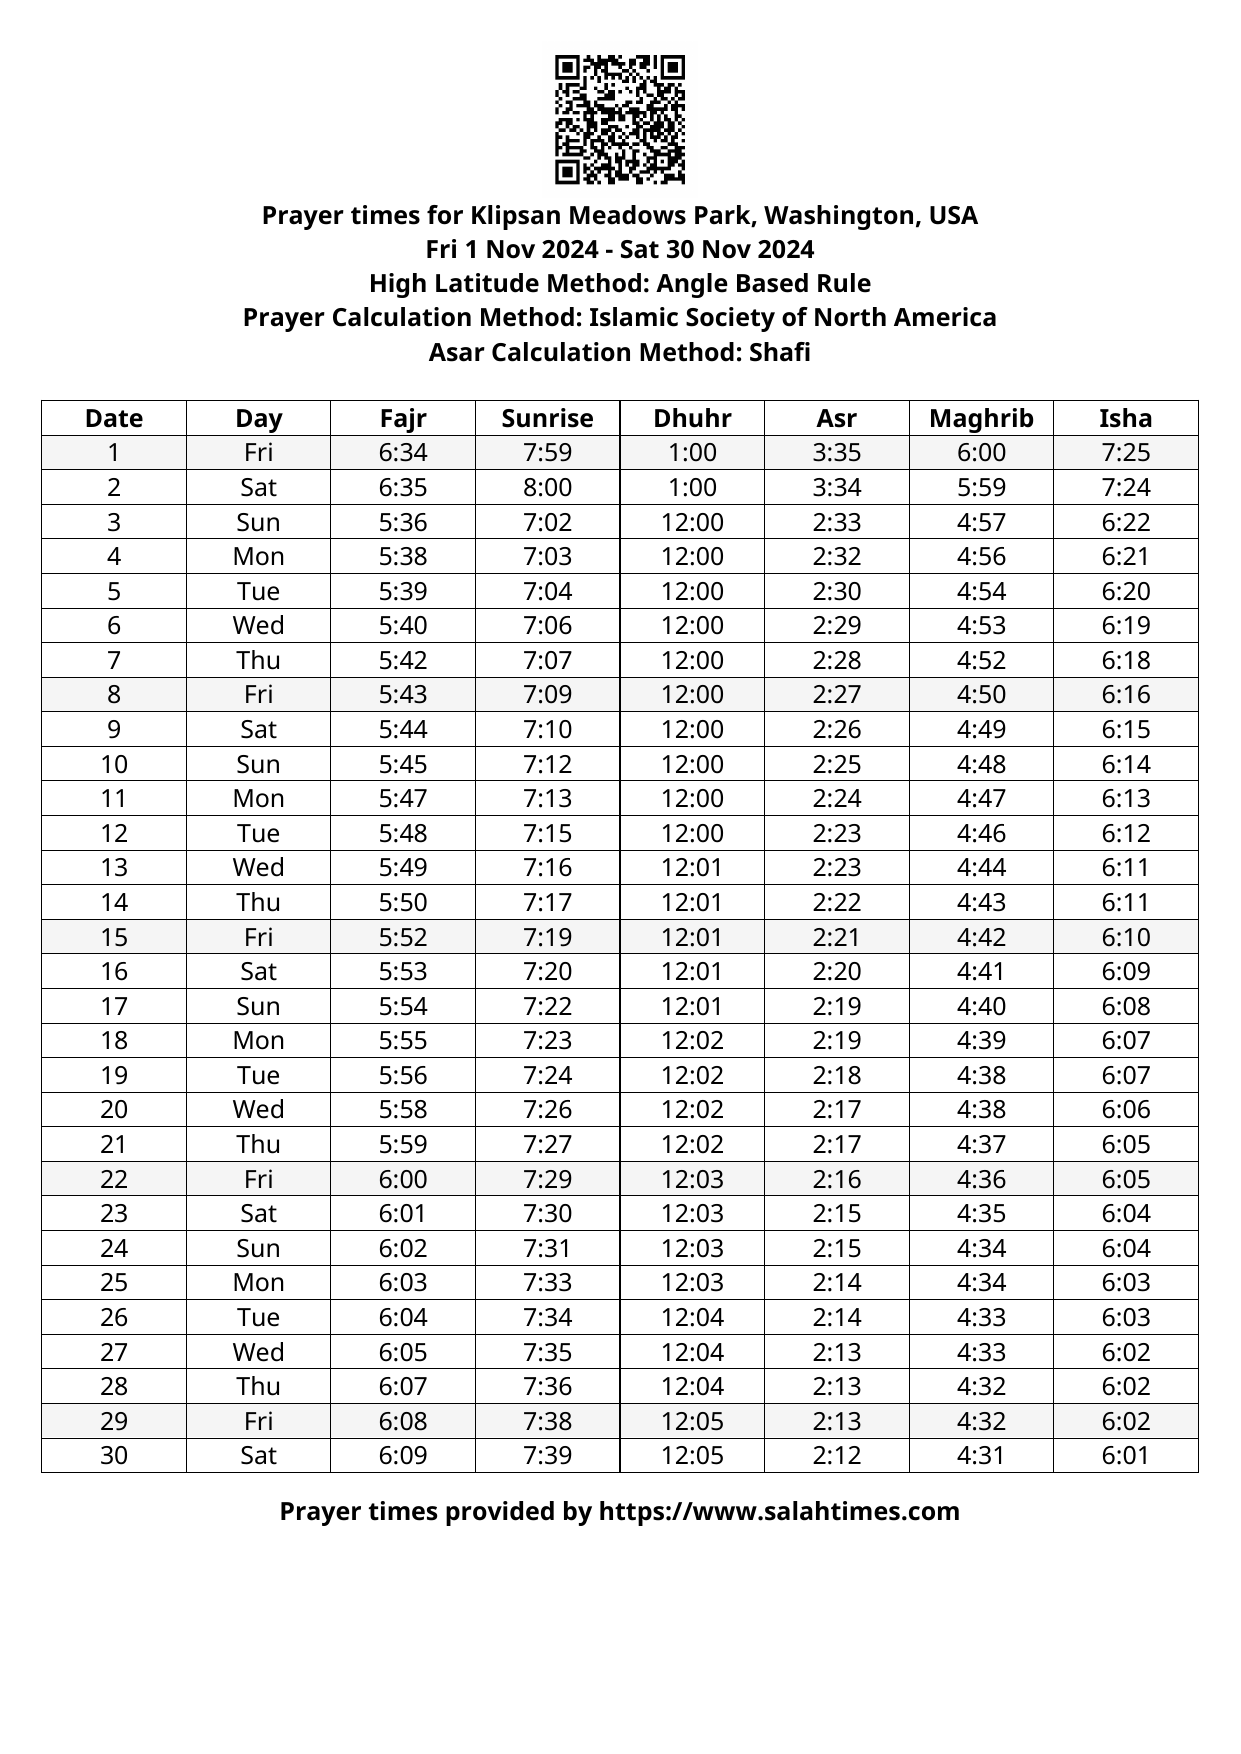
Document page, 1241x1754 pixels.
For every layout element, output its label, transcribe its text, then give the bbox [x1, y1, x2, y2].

table_cell 2:27 [765, 678, 909, 711]
table_cell 2:28 [765, 643, 909, 677]
table_cell 5:52 [331, 920, 475, 953]
table_cell 2:13 [765, 1335, 909, 1368]
table_cell 12:01 [621, 920, 764, 953]
table_cell 13 [42, 851, 186, 884]
table_cell 7:19 [476, 920, 619, 953]
table_cell Thu [187, 1127, 330, 1161]
table_cell Sun [187, 989, 330, 1022]
table_cell 26 [42, 1300, 186, 1334]
table_cell 21 [42, 1127, 186, 1161]
table_cell 6:08 [1054, 989, 1198, 1022]
table_cell Sun [187, 505, 330, 538]
table_cell 4:57 [910, 505, 1053, 538]
table_cell Tue [187, 816, 330, 849]
table_cell 29 [42, 1404, 186, 1437]
table_cell Thu [187, 1369, 330, 1403]
table_cell 7:35 [476, 1335, 619, 1368]
table_cell 6:08 [331, 1404, 475, 1437]
table_cell 6:16 [1054, 678, 1198, 711]
table_cell 6:03 [1054, 1300, 1198, 1334]
table_cell 2:23 [765, 851, 909, 884]
table_cell 3:35 [765, 436, 909, 469]
text Asar Calculation Method: Shafi [42, 334, 1198, 368]
table_cell 6:15 [1054, 712, 1198, 746]
table_cell 7:24 [476, 1058, 619, 1092]
table_cell 5:56 [331, 1058, 475, 1092]
table_cell 12:04 [621, 1369, 764, 1403]
table_cell 7:22 [476, 989, 619, 1022]
table_cell 7:33 [476, 1266, 619, 1299]
table_cell Sun [187, 747, 330, 780]
table_cell 12:01 [621, 851, 764, 884]
table_cell Mon [187, 1266, 330, 1299]
table_cell 4:33 [910, 1300, 1053, 1334]
table_cell 4:48 [910, 747, 1053, 780]
table_cell 7:23 [476, 1024, 619, 1057]
table_cell 5:50 [331, 885, 475, 919]
table_cell 12:05 [621, 1404, 764, 1437]
table_cell 1:00 [621, 470, 764, 504]
table_cell 7:39 [476, 1439, 619, 1472]
table_cell 6:02 [331, 1231, 475, 1264]
table_cell 5:42 [331, 643, 475, 677]
table_cell 7:34 [476, 1300, 619, 1334]
table_cell 27 [42, 1335, 186, 1368]
table_cell 7 [42, 643, 186, 677]
table_cell 30 [42, 1439, 186, 1472]
table_cell 7:24 [1054, 470, 1198, 504]
table_cell 4:46 [910, 816, 1053, 849]
table_cell 22 [42, 1162, 186, 1195]
table_cell 7:26 [476, 1093, 619, 1126]
table_header Date [42, 401, 186, 434]
table_cell 5:48 [331, 816, 475, 849]
table_cell 4:49 [910, 712, 1053, 746]
table_header Maghrib [910, 401, 1053, 434]
picture [542, 41, 699, 198]
table_cell 2:22 [765, 885, 909, 919]
table_cell 12:00 [621, 539, 764, 573]
table_cell 4:31 [910, 1439, 1053, 1472]
table_header Dhuhr [621, 401, 764, 434]
table_cell 7:15 [476, 816, 619, 849]
table_cell 4:36 [910, 1162, 1053, 1195]
table_cell 6:19 [1054, 609, 1198, 642]
table_cell 6:13 [1054, 781, 1198, 815]
table_cell 5:40 [331, 609, 475, 642]
table_cell 5:44 [331, 712, 475, 746]
table_cell 2:26 [765, 712, 909, 746]
table_cell 7:29 [476, 1162, 619, 1195]
table_cell 7:27 [476, 1127, 619, 1161]
table_cell 7:03 [476, 539, 619, 573]
table_cell 12:04 [621, 1300, 764, 1334]
table_cell 12:00 [621, 781, 764, 815]
table_cell Tue [187, 1058, 330, 1092]
table_cell 6:02 [1054, 1369, 1198, 1403]
table_cell Thu [187, 643, 330, 677]
table_cell 4:32 [910, 1404, 1053, 1437]
table_cell Fri [187, 436, 330, 469]
table_cell 7:16 [476, 851, 619, 884]
table_cell 4:53 [910, 609, 1053, 642]
table_cell 6:04 [331, 1300, 475, 1334]
table_cell Wed [187, 851, 330, 884]
table_cell 6:21 [1054, 539, 1198, 573]
table_cell 5:47 [331, 781, 475, 815]
table_cell 5:43 [331, 678, 475, 711]
table_cell Fri [187, 1404, 330, 1437]
table_cell 7:07 [476, 643, 619, 677]
text Fri 1 Nov 2024 - Sat 30 Nov 2024 [42, 232, 1198, 266]
table_cell 2:15 [765, 1231, 909, 1264]
table_cell 4:47 [910, 781, 1053, 815]
table_cell 9 [42, 712, 186, 746]
table_cell 8 [42, 678, 186, 711]
table_cell 7:12 [476, 747, 619, 780]
table_cell 5 [42, 574, 186, 607]
table_cell Wed [187, 609, 330, 642]
table_cell 2:23 [765, 816, 909, 849]
text Prayer times for Klipsan Meadows Park, Washington, USA [42, 198, 1198, 232]
table_header Fajr [331, 401, 475, 434]
table_cell 28 [42, 1369, 186, 1403]
table_cell 12:03 [621, 1266, 764, 1299]
table_cell Wed [187, 1093, 330, 1126]
table_cell 10 [42, 747, 186, 780]
table_cell 6:07 [1054, 1024, 1198, 1057]
table_cell 2:19 [765, 1024, 909, 1057]
table_cell 4:38 [910, 1058, 1053, 1092]
table_cell 4:40 [910, 989, 1053, 1022]
table_cell 5:39 [331, 574, 475, 607]
table_cell 6:09 [331, 1439, 475, 1472]
table_cell 12:01 [621, 989, 764, 1022]
table_cell 2:13 [765, 1404, 909, 1437]
table_cell 7:38 [476, 1404, 619, 1437]
table_cell 2:17 [765, 1093, 909, 1126]
table_cell 2:17 [765, 1127, 909, 1161]
table_cell 6:10 [1054, 920, 1198, 953]
table_cell 12:03 [621, 1231, 764, 1264]
table_cell 6:11 [1054, 851, 1198, 884]
table_cell 4:34 [910, 1266, 1053, 1299]
table_cell 4:37 [910, 1127, 1053, 1161]
table_header Asr [765, 401, 909, 434]
table_cell 6:03 [1054, 1266, 1198, 1299]
table_cell 1:00 [621, 436, 764, 469]
table_cell 6:05 [1054, 1162, 1198, 1195]
table_cell 12:02 [621, 1127, 764, 1161]
table_cell 6:18 [1054, 643, 1198, 677]
table_cell 5:59 [910, 470, 1053, 504]
table_cell 6:22 [1054, 505, 1198, 538]
table_cell 5:49 [331, 851, 475, 884]
table_cell 3:34 [765, 470, 909, 504]
table_cell 6:09 [1054, 954, 1198, 988]
table_cell 12:00 [621, 505, 764, 538]
table_cell 6:07 [331, 1369, 475, 1403]
table_cell 7:25 [1054, 436, 1198, 469]
table_cell 4:41 [910, 954, 1053, 988]
table_cell 7:17 [476, 885, 619, 919]
table_cell 6:01 [1054, 1439, 1198, 1472]
table_cell 16 [42, 954, 186, 988]
table_cell 12:00 [621, 816, 764, 849]
table_cell 18 [42, 1024, 186, 1057]
table_cell 12:00 [621, 747, 764, 780]
table_cell 5:58 [331, 1093, 475, 1126]
table_cell Sat [187, 712, 330, 746]
table_cell 12:02 [621, 1058, 764, 1092]
table_cell 7:20 [476, 954, 619, 988]
table_cell 4:42 [910, 920, 1053, 953]
table_cell 12:00 [621, 678, 764, 711]
table_cell 6:01 [331, 1196, 475, 1230]
table_cell Mon [187, 781, 330, 815]
text High Latitude Method: Angle Based Rule [42, 266, 1198, 300]
table_cell 6:06 [1054, 1093, 1198, 1126]
table_cell Fri [187, 920, 330, 953]
table_cell 6:04 [1054, 1231, 1198, 1264]
table_cell 7:13 [476, 781, 619, 815]
table_cell 1 [42, 436, 186, 469]
table_cell 20 [42, 1093, 186, 1126]
table_cell 2:12 [765, 1439, 909, 1472]
table_cell 7:10 [476, 712, 619, 746]
table_cell 5:38 [331, 539, 475, 573]
table_cell Fri [187, 1162, 330, 1195]
table_cell 6:04 [1054, 1196, 1198, 1230]
table_cell 12:00 [621, 574, 764, 607]
table_header Sunrise [476, 401, 619, 434]
table_cell 5:54 [331, 989, 475, 1022]
table_cell 4:38 [910, 1093, 1053, 1126]
table_cell 5:36 [331, 505, 475, 538]
table_cell 2:13 [765, 1369, 909, 1403]
table_cell 2:33 [765, 505, 909, 538]
table_cell 2:21 [765, 920, 909, 953]
table_cell 2:24 [765, 781, 909, 815]
table_cell 4:52 [910, 643, 1053, 677]
table_cell 12:00 [621, 712, 764, 746]
text Prayer times provided by https://www.salahtimes.com [42, 1494, 1198, 1528]
table_cell 7:31 [476, 1231, 619, 1264]
table_cell 8:00 [476, 470, 619, 504]
table_cell Sun [187, 1231, 330, 1264]
table_cell Sat [187, 470, 330, 504]
table_cell 4:54 [910, 574, 1053, 607]
table_cell 4:34 [910, 1231, 1053, 1264]
table_cell 2:14 [765, 1300, 909, 1334]
table_cell 2:29 [765, 609, 909, 642]
table_cell 2:25 [765, 747, 909, 780]
table_cell 6:00 [331, 1162, 475, 1195]
table_cell 17 [42, 989, 186, 1022]
table_cell 12:01 [621, 885, 764, 919]
table_cell Tue [187, 1300, 330, 1334]
table_cell 6:12 [1054, 816, 1198, 849]
table_cell 6:34 [331, 436, 475, 469]
table_cell 4:44 [910, 851, 1053, 884]
table_cell 3 [42, 505, 186, 538]
table_cell 2:20 [765, 954, 909, 988]
table_cell 7:02 [476, 505, 619, 538]
table_cell Mon [187, 1024, 330, 1057]
table_cell Tue [187, 574, 330, 607]
table_cell 14 [42, 885, 186, 919]
table_cell 12 [42, 816, 186, 849]
table_cell 2:32 [765, 539, 909, 573]
table_cell Sat [187, 954, 330, 988]
table_cell 19 [42, 1058, 186, 1092]
table_header Isha [1054, 401, 1198, 434]
table_cell Fri [187, 678, 330, 711]
table_cell 7:06 [476, 609, 619, 642]
table_cell 12:03 [621, 1196, 764, 1230]
table_cell 4:50 [910, 678, 1053, 711]
table_cell Wed [187, 1335, 330, 1368]
table_cell 5:55 [331, 1024, 475, 1057]
table_cell 6:02 [1054, 1404, 1198, 1437]
table_cell 6:05 [331, 1335, 475, 1368]
table_cell 4:43 [910, 885, 1053, 919]
table_cell 4:33 [910, 1335, 1053, 1368]
table_cell 23 [42, 1196, 186, 1230]
table_cell 2:14 [765, 1266, 909, 1299]
table_cell 15 [42, 920, 186, 953]
table_cell 2:15 [765, 1196, 909, 1230]
table_header Day [187, 401, 330, 434]
table_cell Sat [187, 1196, 330, 1230]
table_cell 4:56 [910, 539, 1053, 573]
table_cell Thu [187, 885, 330, 919]
table_cell 6:00 [910, 436, 1053, 469]
table_cell 6:05 [1054, 1127, 1198, 1161]
table_cell 12:02 [621, 1024, 764, 1057]
table_cell 4:39 [910, 1024, 1053, 1057]
table_cell 6:02 [1054, 1335, 1198, 1368]
table_cell 4:35 [910, 1196, 1053, 1230]
table_cell 24 [42, 1231, 186, 1264]
table_cell 12:03 [621, 1162, 764, 1195]
table_cell 12:02 [621, 1093, 764, 1126]
table_cell 7:04 [476, 574, 619, 607]
table_cell 6:35 [331, 470, 475, 504]
table_cell 6 [42, 609, 186, 642]
table_cell 12:00 [621, 609, 764, 642]
table_cell 11 [42, 781, 186, 815]
table_cell 6:07 [1054, 1058, 1198, 1092]
table_cell 5:59 [331, 1127, 475, 1161]
text Prayer Calculation Method: Islamic Society of North America [42, 300, 1198, 334]
table_cell 7:30 [476, 1196, 619, 1230]
table_cell 4:32 [910, 1369, 1053, 1403]
table_cell 6:14 [1054, 747, 1198, 780]
table_cell 6:11 [1054, 885, 1198, 919]
table_cell 7:36 [476, 1369, 619, 1403]
table_cell 2:16 [765, 1162, 909, 1195]
table_cell 12:05 [621, 1439, 764, 1472]
table_cell 4 [42, 539, 186, 573]
table_cell 7:09 [476, 678, 619, 711]
table_cell 12:00 [621, 643, 764, 677]
table_cell 2:18 [765, 1058, 909, 1092]
table_cell 2:30 [765, 574, 909, 607]
table_cell 12:01 [621, 954, 764, 988]
table_cell 5:45 [331, 747, 475, 780]
table_cell 6:03 [331, 1266, 475, 1299]
table_cell 7:59 [476, 436, 619, 469]
table_cell 6:20 [1054, 574, 1198, 607]
table_cell Mon [187, 539, 330, 573]
table_cell 2:19 [765, 989, 909, 1022]
table_cell 5:53 [331, 954, 475, 988]
table_cell 12:04 [621, 1335, 764, 1368]
table_cell Sat [187, 1439, 330, 1472]
table_cell 2 [42, 470, 186, 504]
table_cell 25 [42, 1266, 186, 1299]
